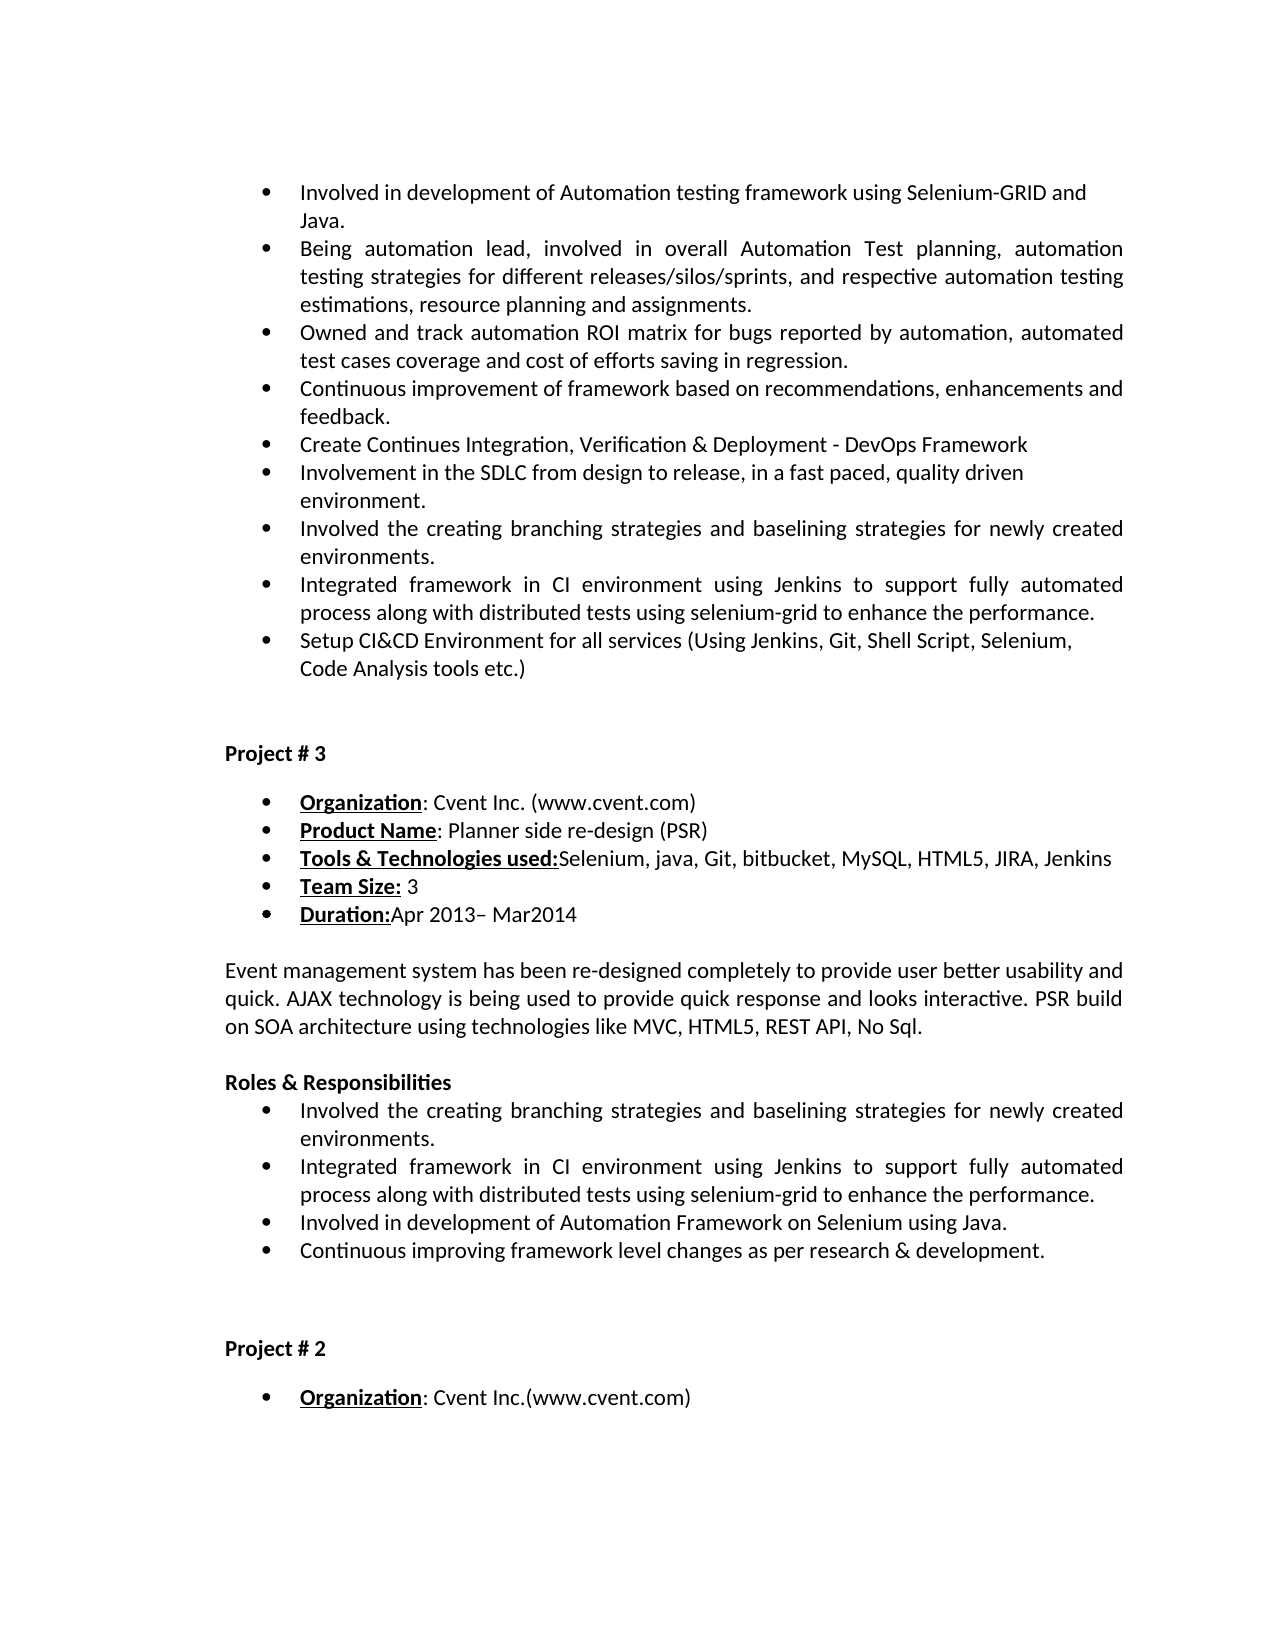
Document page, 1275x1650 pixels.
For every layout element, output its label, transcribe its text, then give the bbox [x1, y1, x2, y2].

list Organization: Cvent Inc.(www.cvent.com) [262, 1383, 1125, 1411]
list Owned and track automation ROI matrix for bugs reported by automation, automated test cases coverage and cost of efforts saving in regression. [262, 318, 1125, 374]
list Integrated framework in CI environment using Jenkins to support fully automated process along with distributed tests using selenium-grid to enhance the performance. [262, 1152, 1125, 1208]
list Create Continues Integration, Verification & Deployment - DevOps Framework [262, 430, 1125, 458]
list Tools & Technologies used:Selenium, java, Git, bitbucket, MySQL, HTML5, JIRA, Jenkins [262, 844, 1125, 872]
list Organization: Cvent Inc. (www.cvent.com) [262, 788, 1125, 816]
list Setup CI&CD Environment for all services (Using Jenkins, Git, Shell Script, Selenium, Code Analysis tools etc.) [262, 626, 1125, 682]
list Team Size: 3 [262, 872, 1125, 900]
list Continuous improvement of framework based on recommendations, enhancements and feedback. [262, 374, 1125, 430]
list Continuous improving framework level changes as per research & development. [262, 1236, 1125, 1264]
list Involved the creating branching strategies and baselining strategies for newly created environments. [262, 514, 1125, 570]
text Event management system has been re-designed completely to provide user better usability and quick. AJAX technology is being used to provide quick response and looks interactive. PSR build on SOA architecture using technologies like MVC, HTML5, REST API, No Sql. [225, 956, 1125, 1040]
text Roles & Responsibilities [225, 1068, 1125, 1096]
list Product Name: Planner side re-design (PSR) [262, 816, 1125, 844]
list Integrated framework in CI environment using Jenkins to support fully automated process along with distributed tests using selenium-grid to enhance the performance. [262, 570, 1125, 626]
text Project # 3 [150, 739, 1125, 767]
list Involved in development of Automation Framework on Selenium using Java. [262, 1208, 1125, 1236]
text Project # 2 [150, 1334, 1125, 1362]
list Being automation lead, involved in overall Automation Test planning, automation testing strategies for different releases/silos/sprints, and respective automation testing estimations, resource planning and assignments. [262, 234, 1125, 318]
list Duration:Apr 2013– Mar2014 [262, 900, 1125, 928]
list Involvement in the SDLC from design to release, in a fast paced, quality driven environment. [262, 458, 1125, 514]
list Involved the creating branching strategies and baselining strategies for newly created environments. [262, 1096, 1125, 1152]
list Involved in development of Automation testing framework using Selenium-GRID and Java. [262, 178, 1125, 234]
